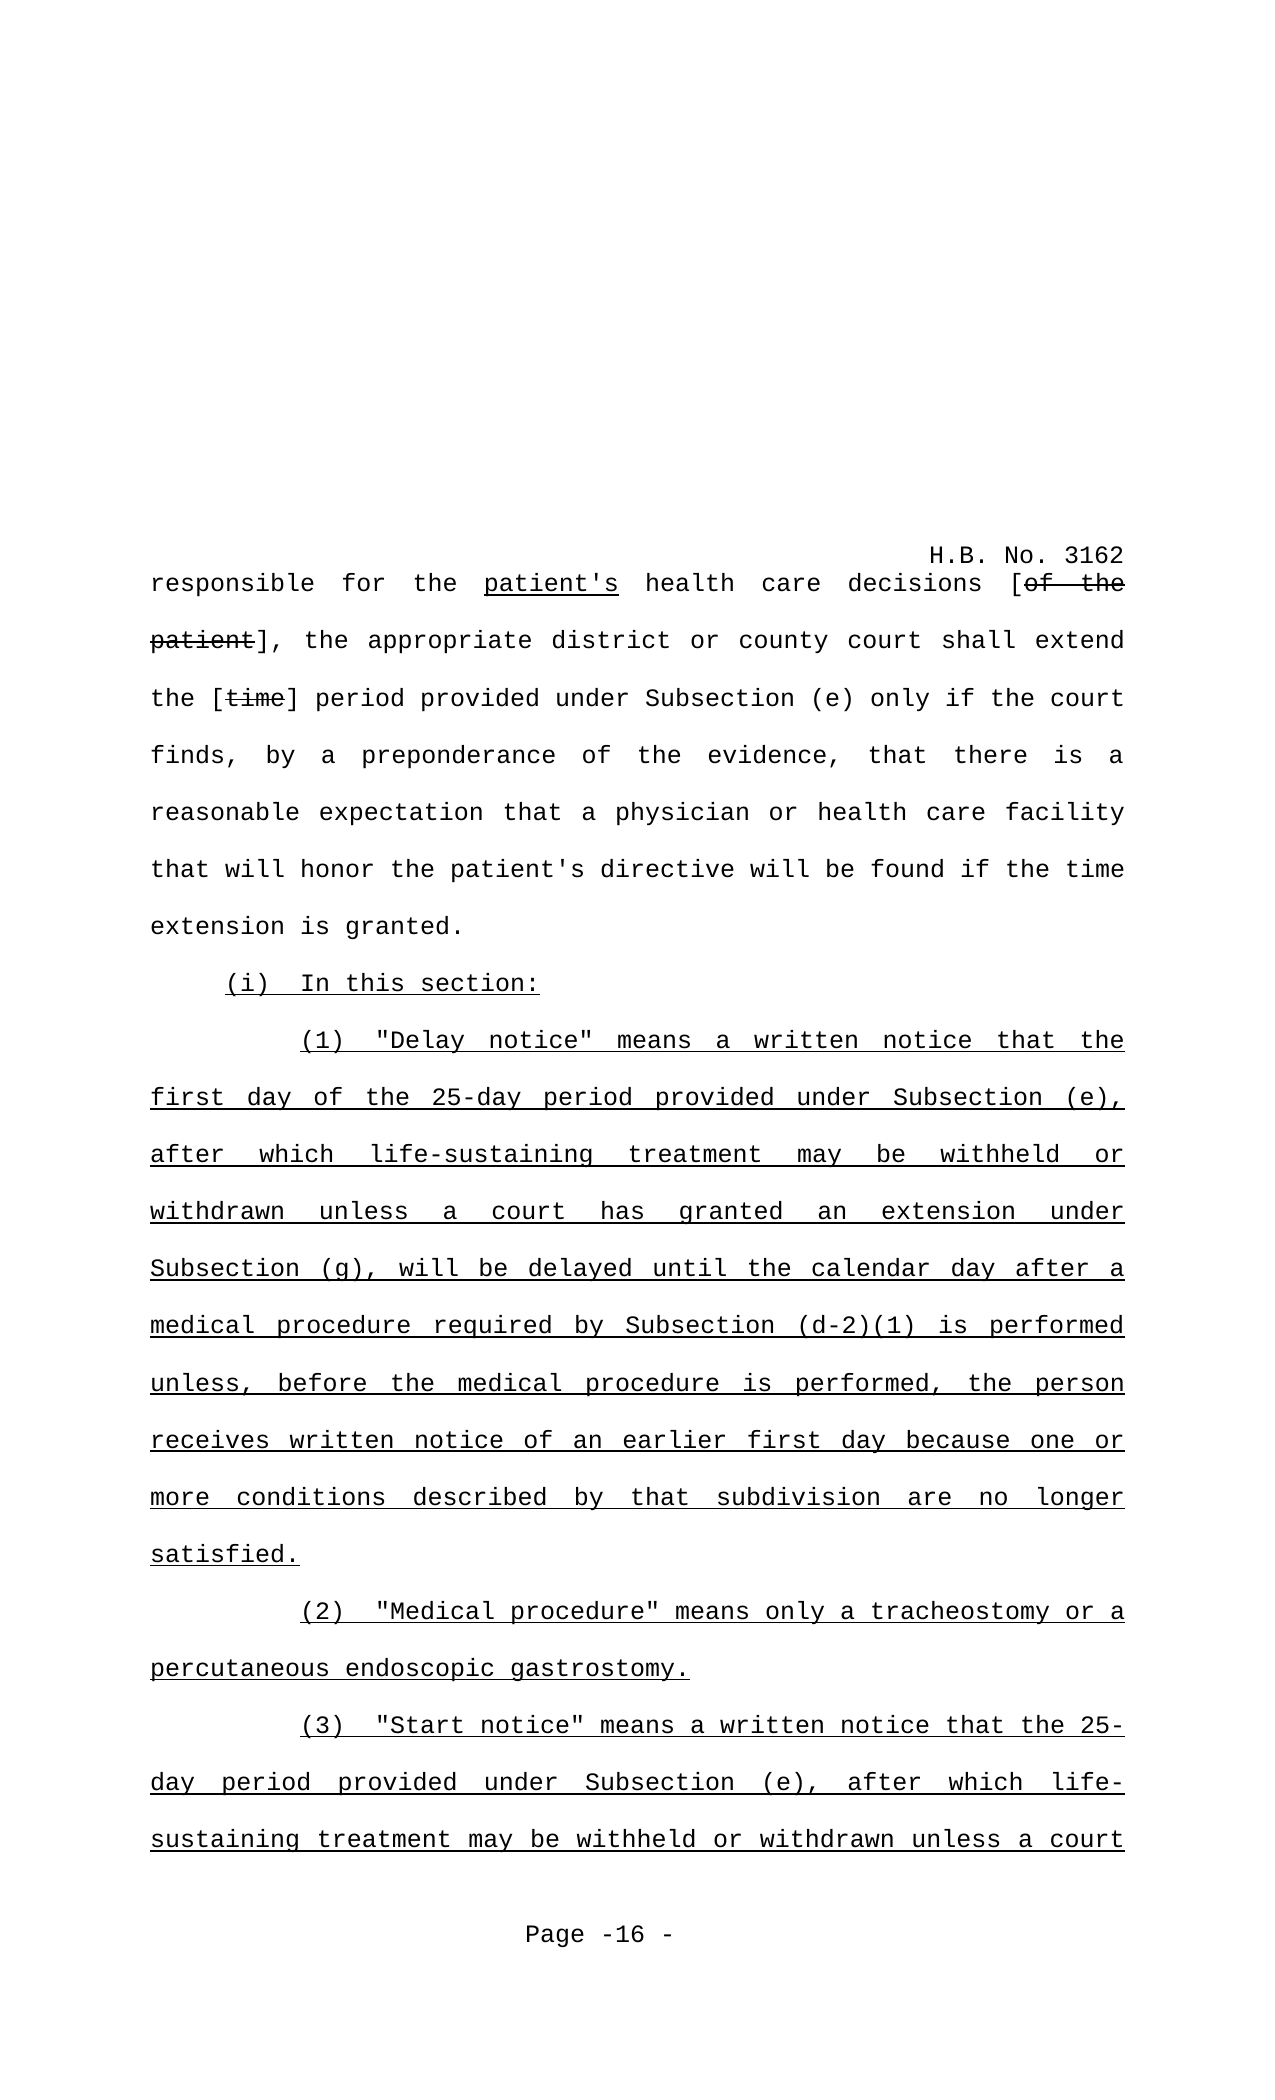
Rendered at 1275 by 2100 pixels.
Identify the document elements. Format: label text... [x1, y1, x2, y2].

text (1) "Delay notice" means a written notice that the first day of the 25-day period provided under Subsection (e), after which life-sustaining treatment may be withheld or withdrawn unless a court has granted an extension under Subsection (g), will be delayed until the calendar day after a medical procedure required by Subsection (d-2)(1) is performed unless, before the medical procedure is performed, the person receives written notice of an earlier first day because one or more conditions described by that subdivision are no longer satisfied. [150, 1027, 1125, 1108]
text (1) "Delay notice" means a written notice that the first day of the 25-day period provided under Subsection (e), after which life-sustaining treatment may be withheld or withdrawn unless a court has granted an extension under Subsection (g), will be delayed until the calendar day after a medical procedure required by Subsection (d-2)(1) is performed unless, before the medical procedure is performed, the person receives written notice of an earlier first day because one or more conditions described by that subdivision are no longer satisfied. [150, 1281, 1125, 1336]
text (1) "Delay notice" means a written notice that the first day of the 25-day period provided under Subsection (e), after which life-sustaining treatment may be withheld or withdrawn unless a court has granted an extension under Subsection (g), will be delayed until the calendar day after a medical procedure required by Subsection (d-2)(1) is performed unless, before the medical procedure is performed, the person receives written notice of an earlier first day because one or more conditions described by that subdivision are no longer satisfied. [150, 1509, 1125, 1570]
text (1) "Delay notice" means a written notice that the first day of the 25-day period provided under Subsection (e), after which life-sustaining treatment may be withheld or withdrawn unless a court has granted an extension under Subsection (g), will be delayed until the calendar day after a medical procedure required by Subsection (d-2)(1) is performed unless, before the medical procedure is performed, the person receives written notice of an earlier first day because one or more conditions described by that subdivision are no longer satisfied. [150, 1395, 1125, 1450]
text (1) "Delay notice" means a written notice that the first day of the 25-day period provided under Subsection (e), after which life-sustaining treatment may be withheld or withdrawn unless a court has granted an extension under Subsection (g), will be delayed until the calendar day after a medical procedure required by Subsection (d-2)(1) is performed unless, before the medical procedure is performed, the person receives written notice of an earlier first day because one or more conditions described by that subdivision are no longer satisfied. [150, 1110, 1125, 1165]
text (i) In this section: [150, 970, 1125, 999]
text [150, 571, 1125, 942]
text (1) "Delay notice" means a written notice that the first day of the 25-day period provided under Subsection (e), after which life-sustaining treatment may be withheld or withdrawn unless a court has granted an extension under Subsection (g), will be delayed until the calendar day after a medical procedure required by Subsection (d-2)(1) is performed unless, before the medical procedure is performed, the person receives written notice of an earlier first day because one or more conditions described by that subdivision are no longer satisfied. [150, 1338, 1125, 1393]
text (1) "Delay notice" means a written notice that the first day of the 25-day period provided under Subsection (e), after which life-sustaining treatment may be withheld or withdrawn unless a court has granted an extension under Subsection (g), will be delayed until the calendar day after a medical procedure required by Subsection (d-2)(1) is performed unless, before the medical procedure is performed, the person receives written notice of an earlier first day because one or more conditions described by that subdivision are no longer satisfied. [150, 1167, 1125, 1222]
text (1) "Delay notice" means a written notice that the first day of the 25-day period provided under Subsection (e), after which life-sustaining treatment may be withheld or withdrawn unless a court has granted an extension under Subsection (g), will be delayed until the calendar day after a medical procedure required by Subsection (d-2)(1) is performed unless, before the medical procedure is performed, the person receives written notice of an earlier first day because one or more conditions described by that subdivision are no longer satisfied. [150, 1224, 1125, 1279]
text (2) "Medical procedure" means only a tracheostomy or a percutaneous endoscopic gastrostomy. [150, 1598, 1125, 1684]
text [150, 1795, 1125, 1850]
text (1) "Delay notice" means a written notice that the first day of the 25-day period provided under Subsection (e), after which life-sustaining treatment may be withheld or withdrawn unless a court has granted an extension under Subsection (g), will be delayed until the calendar day after a medical procedure required by Subsection (d-2)(1) is performed unless, before the medical procedure is performed, the person receives written notice of an earlier first day because one or more conditions described by that subdivision are no longer satisfied. [150, 1452, 1125, 1508]
